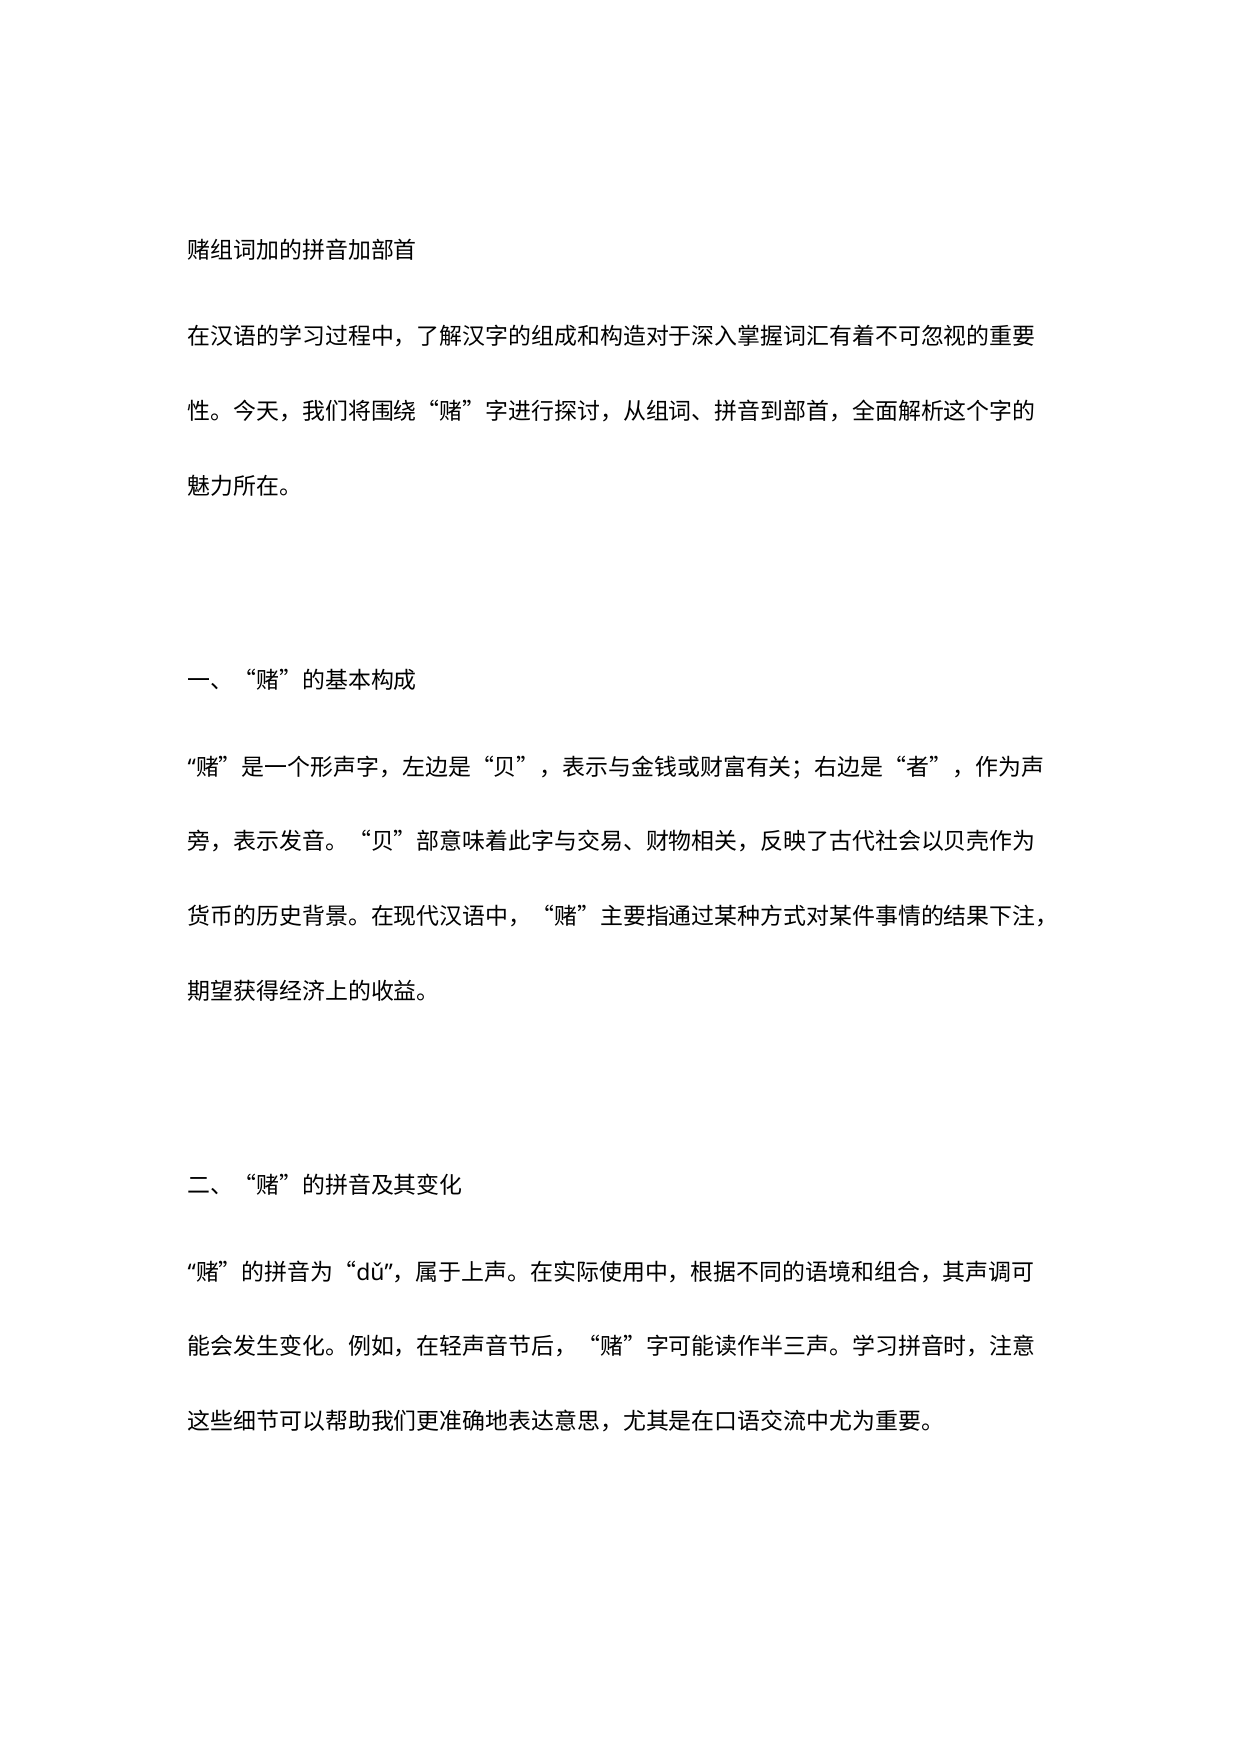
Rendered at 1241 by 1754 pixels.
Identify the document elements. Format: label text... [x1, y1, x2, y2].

text “赌”是一个形声字，左边是“贝”，表示与金钱或财富有关；右边是“者”，作为声旁，表示发音。“贝”部意味着此字与交易、财物相关，反映了古代社会以贝壳作为货币的历史背景。在现代汉语中，“赌”主要指通过某种方式对某件事情的结果下注，期望获得经济上的收益。 [187, 733, 1053, 1022]
text 一、“赌”的基本构成 [187, 646, 1053, 711]
text 赌组词加的拼音加部首 [187, 216, 1053, 281]
text “赌”的拼音为“dǔ”，属于上声。在实际使用中，根据不同的语境和组合，其声调可能会发生变化。例如，在轻声音节后，“赌”字可能读作半三声。学习拼音时，注意这些细节可以帮助我们更准确地表达意思，尤其是在口语交流中尤为重要。 [187, 1237, 1053, 1452]
text 在汉语的学习过程中，了解汉字的组成和构造对于深入掌握词汇有着不可忽视的重要性。今天，我们将围绕“赌”字进行探讨，从组词、拼音到部首，全面解析这个字的魅力所在。 [187, 302, 1053, 517]
text 二、“赌”的拼音及其变化 [187, 1151, 1053, 1216]
